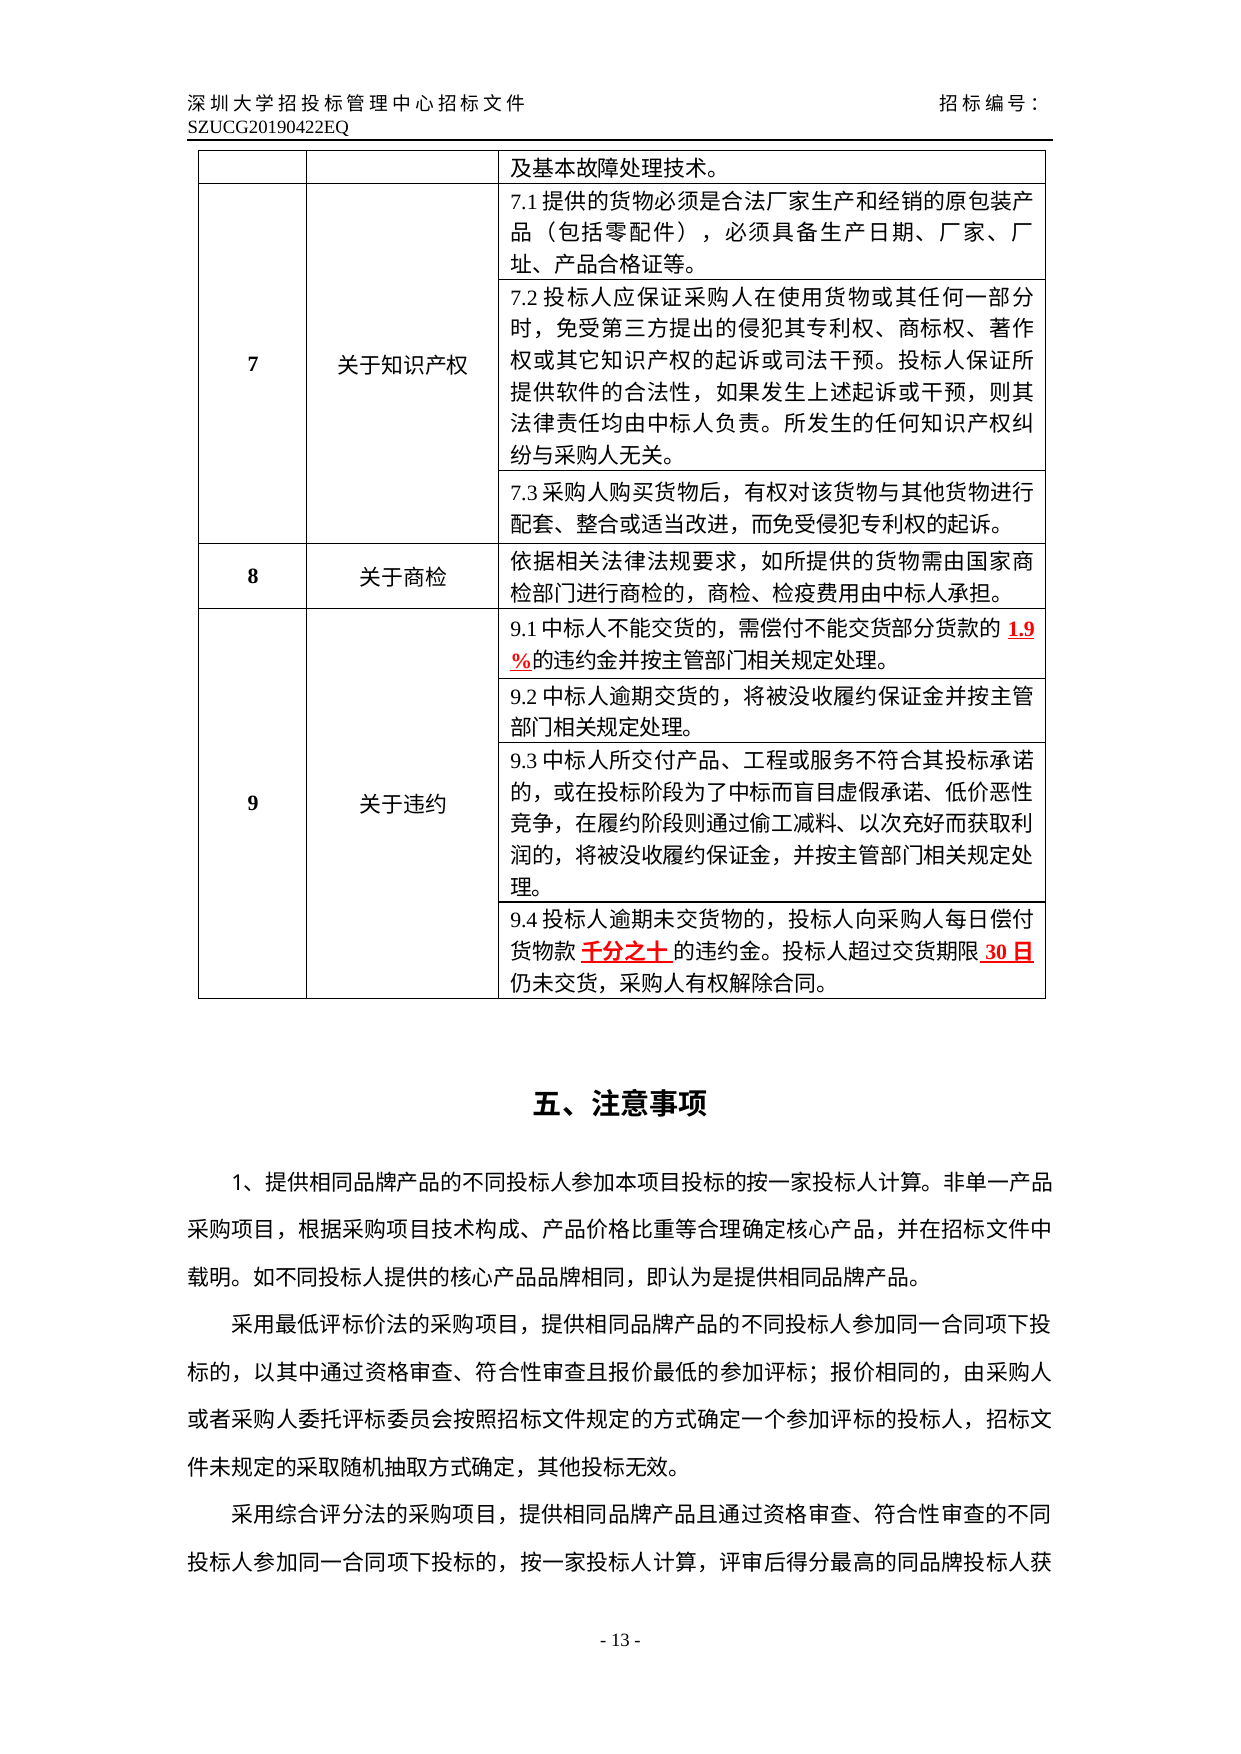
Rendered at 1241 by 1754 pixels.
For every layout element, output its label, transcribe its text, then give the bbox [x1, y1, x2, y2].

table_cell 8 [199, 544, 306, 607]
table_cell 9.3中标人所交付产品、工程或服务不符合其投标承诺的，或在投标阶段为了中标而盲目虚假承诺、低价恶性竞争，在履约阶段则通过偷工减料、以次充好而获取利润的，将被没收履约保证金，并按主管部门相关规定处理。 [499, 743, 1045, 901]
table_cell 9 [199, 609, 306, 997]
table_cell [499, 151, 1045, 183]
subtitle 五、注意事项 [187, 1081, 1053, 1123]
table_cell 依据相关法律法规要求，如所提供的货物需由国家商检部门进行商检的，商检、检疫费用由中标人承担。 [499, 544, 1045, 607]
table_cell 培训 [307, 151, 498, 183]
table_cell 7.3采购人购买货物后，有权对该货物与其他货物进行配套、整合或适当改进，而免受侵犯专利权的起诉。 [499, 471, 1045, 543]
table_cell 7 [199, 184, 306, 543]
table_cell 6 [199, 151, 306, 183]
text 采用最低评标价法的采购项目，提供相同品牌产品的不同投标人参加同一合同项下投标的，以其中通过资格审查、符合性审查且报价最低的参加评标；报价相同的，由采购人或者采购人委托评标委员会按照招标文件规定的方式确定一个参加评标的投标人，招标文件未规定的采取随机抽取方式确定，其他投标无效。 [187, 1307, 1053, 1481]
text 1、提供相同品牌产品的不同投标人参加本项目投标的按一家投标人计算。非单一产品采购项目，根据采购项目技术构成、产品价格比重等合理确定核心产品，并在招标文件中载明。如不同投标人提供的核心产品品牌相同，即认为是提供相同品牌产品。 [187, 1164, 1053, 1291]
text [187, 1497, 1053, 1576]
table_cell 9.1中标人不能交货的，需偿付不能交货部分货款的 1.9 %的违约金并按主管部门相关规定处理。 [499, 609, 1045, 678]
table_cell 关于知识产权 [307, 184, 498, 543]
table_cell 9.4投标人逾期未交货物的，投标人向采购人每日偿付货物款 千分之十 的违约金。投标人超过交货期限 30 日仍未交货，采购人有权解除合同。 [499, 903, 1045, 997]
table_cell 7.2投标人应保证采购人在使用货物或其任何一部分时，免受第三方提出的侵犯其专利权、商标权、著作权或其它知识产权的起诉或司法干预。投标人保证所提供软件的合法性，如果发生上述起诉或干预，则其法律责任均由中标人负责。所发生的任何知识产权纠纷与采购人无关。 [499, 280, 1045, 470]
table_cell 7.1提供的货物必须是合法厂家生产和经销的原包装产品（包括零配件），必须具备生产日期、厂家、厂址、产品合格证等。 [499, 184, 1045, 279]
table_cell 关于商检 [307, 544, 498, 607]
table_cell 9.2中标人逾期交货的，将被没收履约保证金并按主管部门相关规定处理。 [499, 679, 1045, 742]
table_cell 关于违约 [307, 609, 498, 997]
